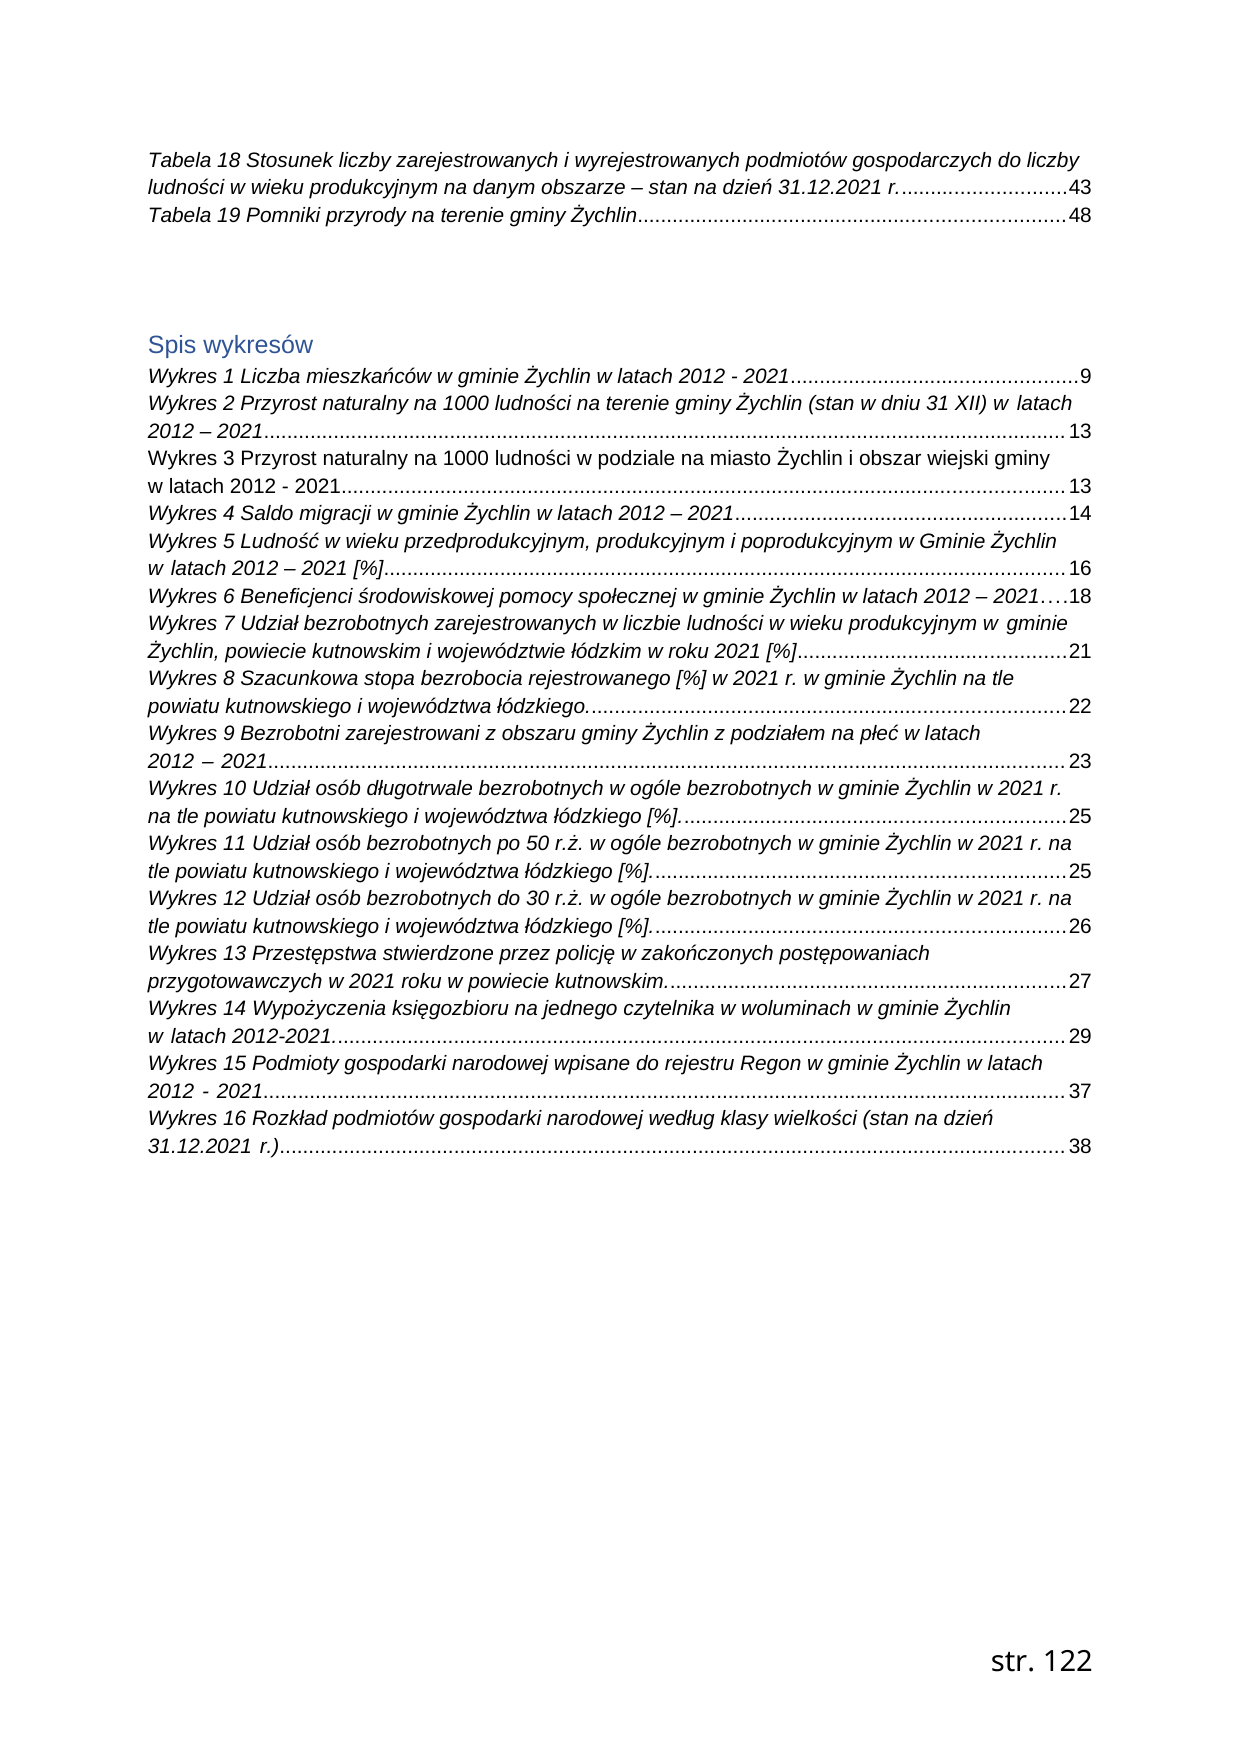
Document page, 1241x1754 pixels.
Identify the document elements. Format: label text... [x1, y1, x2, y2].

text Wykres 2 Przyrost naturalny na 1000 ludności na terenie gminy Żychlin (stan w dniu 31 XII) w latach 2012 – 2021 13 [148, 391, 1093, 442]
subtitle Spis wykresów [148, 330, 1093, 359]
text Wykres 8 Szacunkowa stopa bezrobocia rejestrowanego [%] w 2021 r. w gminie Żychlin na tle powiatu kutnowskiego i województwa łódzkiego. 22 [148, 666, 1093, 717]
text Wykres 7 Udział bezrobotnych zarejestrowanych w liczbie ludności w wieku produkcyjnym w gminie Żychlin, powiecie kutnowskim i województwie łódzkim w roku 2021 [%] 21 [148, 611, 1093, 662]
text Wykres 9 Bezrobotni zarejestrowani z obszaru gminy Żychlin z podziałem na płeć w latach 2012 – 2021 23 [148, 721, 1093, 772]
text Wykres 15 Podmioty gospodarki narodowej wpisane do rejestru Regon w gminie Żychlin w latach 2012 - 2021 37 [148, 1051, 1093, 1102]
text Wykres 10 Udział osób długotrwale bezrobotnych w ogóle bezrobotnych w gminie Żychlin w 2021 r. na tle powiatu kutnowskiego i województwa łódzkiego [%]. 25 [148, 776, 1093, 827]
text Wykres 12 Udział osób bezrobotnych do 30 r.ż. w ogóle bezrobotnych w gminie Żychlin w 2021 r. na tle powiatu kutnowskiego i województwa łódzkiego [%]. 26 [148, 886, 1093, 937]
text Wykres 5 Ludność w wieku przedprodukcyjnym, produkcyjnym i poprodukcyjnym w Gminie Żychlin w latach 2012 – 2021 [%] 16 [148, 528, 1093, 580]
text Wykres 6 Beneficjenci środowiskowej pomocy społecznej w gminie Żychlin w latach 2012 – 2021 18 [148, 583, 1093, 607]
text Wykres 4 Saldo migracji w gminie Żychlin w latach 2012 – 2021 14 [148, 501, 1093, 525]
text Wykres 14 Wypożyczenia księgozbioru na jednego czytelnika w woluminach w gminie Żychlin w latach 2012-2021. 29 [148, 996, 1093, 1047]
text Wykres 11 Udział osób bezrobotnych po 50 r.ż. w ogóle bezrobotnych w gminie Żychlin w 2021 r. na tle powiatu kutnowskiego i województwa łódzkiego [%]. 25 [148, 831, 1093, 882]
text Tabela 19 Pomniki przyrody na terenie gminy Żychlin 48 [148, 203, 1093, 227]
text Wykres 3 Przyrost naturalny na 1000 ludności w podziale na miasto Żychlin i obszar wiejski gminy w latach 2012 - 2021 13 [148, 446, 1093, 497]
text Wykres 16 Rozkład podmiotów gospodarki narodowej według klasy wielkości (stan na dzień 31.12.2021 r.) 38 [148, 1106, 1093, 1157]
text Tabela 18 Stosunek liczby zarejestrowanych i wyrejestrowanych podmiotów gospodarczych do liczby ludności w wieku produkcyjnym na danym obszarze – stan na dzień 31.12.2021 r. 43 [148, 148, 1093, 199]
text Wykres 13 Przestępstwa stwierdzone przez policję w zakończonych postępowaniach przygotowawczych w 2021 roku w powiecie kutnowskim. 27 [148, 941, 1093, 992]
text Wykres 1 Liczba mieszkańców w gminie Żychlin w latach 2012 - 2021 9 [148, 363, 1093, 387]
